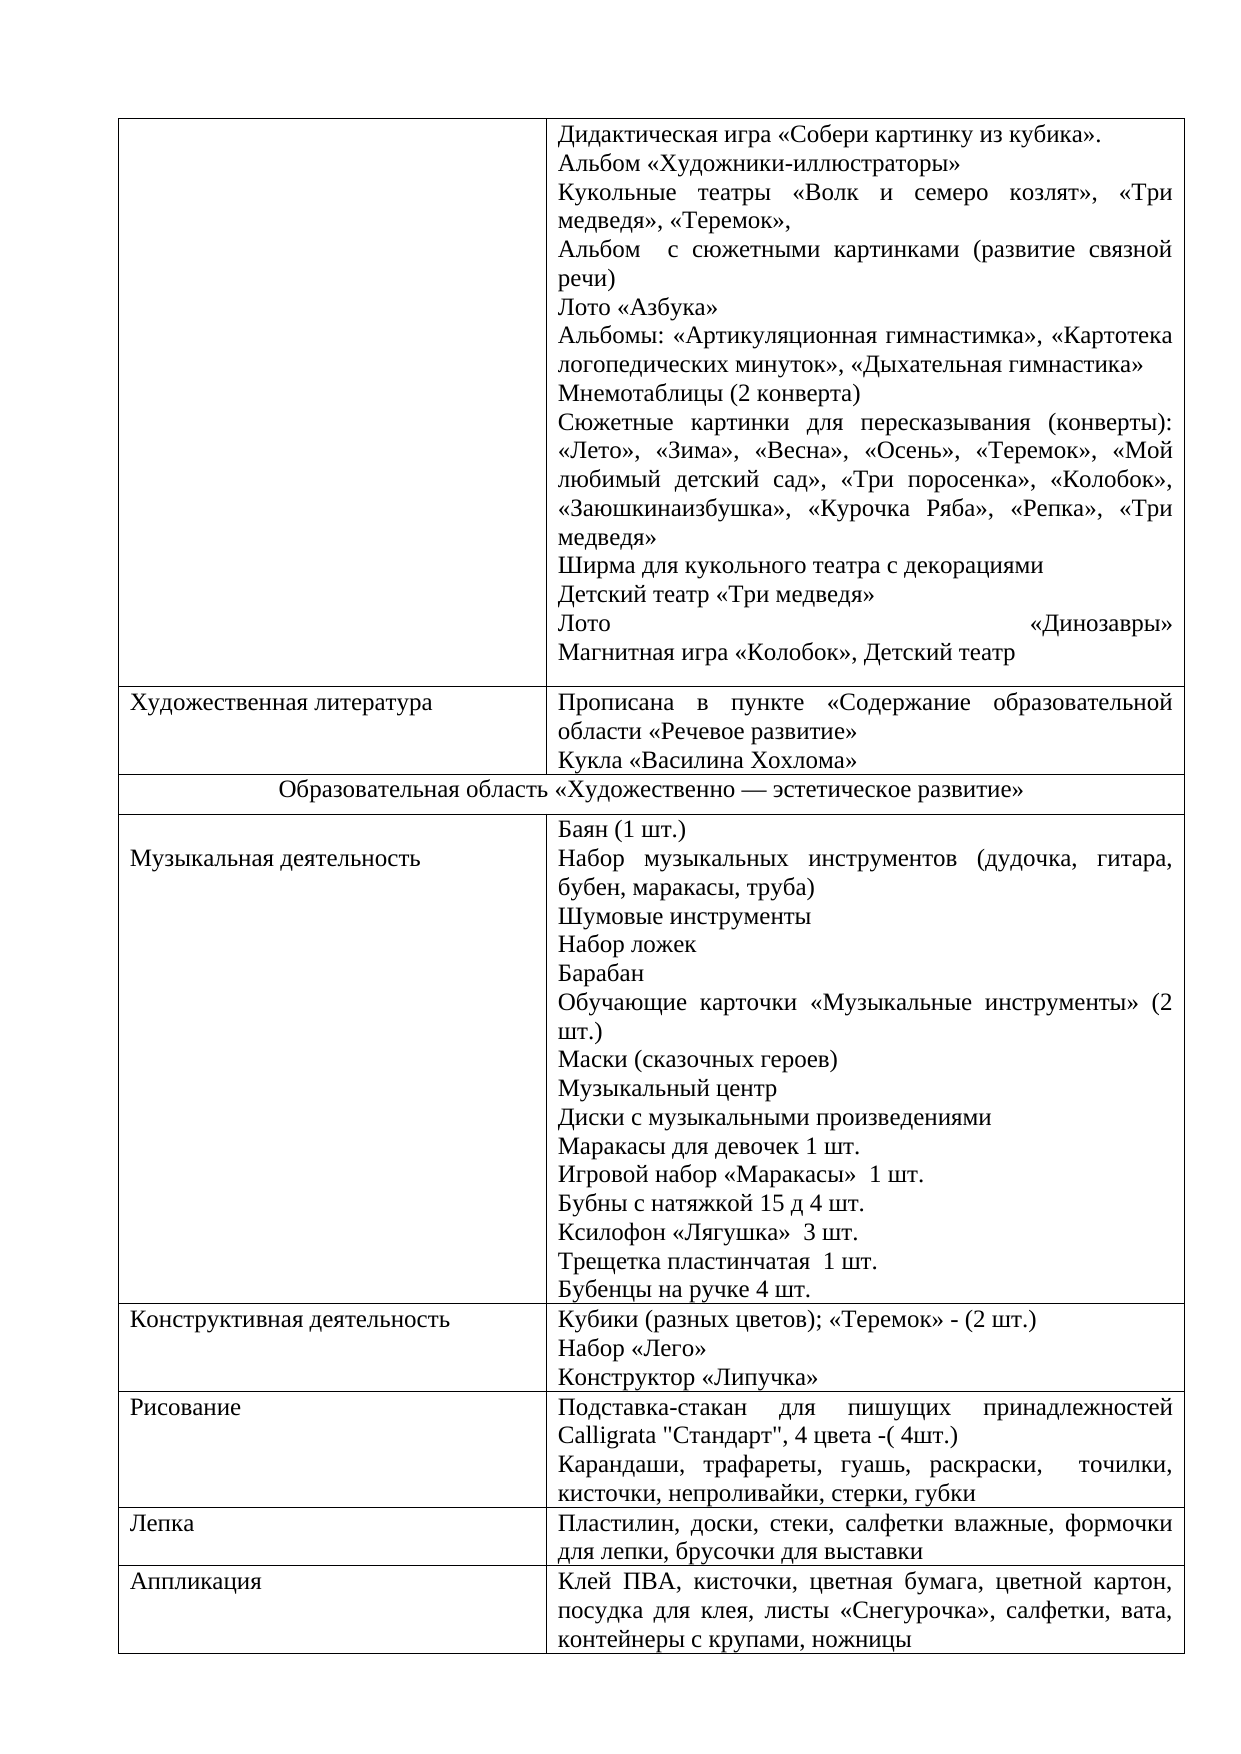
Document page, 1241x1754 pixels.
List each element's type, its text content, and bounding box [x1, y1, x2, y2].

table_cell Кубики (разных цветов); «Теремок» - (2 шт.) Набор «Лего» Конструктор «Липучка» [547, 1304, 1184, 1391]
table_cell Баян (1 шт.) Набор музыкальных инструментов (дудочка, гитара, бубен, маракасы, труба) Шумовые инструменты Набор ложек Барабан Обучающие карточки «Музыкальные инструменты» (2 шт.) Маски (сказочных героев) Музыкальный центр Диски с музыкальными произведениями Маракасы для девочек 1 шт. Игровой набор «Маракасы» 1 шт. Бубны с натяжкой 15 д 4 шт. Ксилофон «Лягушка» 3 шт. Трещетка пластинчатая 1 шт. Бубенцы на ручке 4 шт. [547, 815, 1184, 1303]
table_cell Рисование [119, 1392, 546, 1507]
table_cell Пластилин, доски, стеки, салфетки влажные, формочки для лепки, брусочки для выставки [547, 1508, 1184, 1565]
table_cell Аппликация [119, 1566, 546, 1652]
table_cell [119, 119, 546, 686]
table_cell Подставка-стакан для пишущих принадлежностей Calligrata "Стандарт", 4 цвета -( 4шт.) Карандаши, трафареты, гуашь, раскраски, точилки, кисточки, непроливайки, стерки, губки [547, 1392, 1184, 1507]
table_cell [547, 119, 1184, 686]
table_cell Клей ПВА, кисточки, цветная бумага, цветной картон, посудка для клея, листы «Снегурочка», салфетки, вата, контейнеры с крупами, ножницы [547, 1566, 1184, 1652]
table_cell Лепка [119, 1508, 546, 1565]
table_cell Музыкальная деятельность [119, 815, 546, 1303]
table_cell Конструктивная деятельность [119, 1304, 546, 1391]
table_cell Образовательная область «Художественно — эстетическое развитие» [119, 775, 1184, 813]
table_cell Художественная литература [119, 687, 546, 773]
table_cell Прописана в пункте «Содержание образовательной области «Речевое развитие» Кукла «Василина Хохлома» [547, 687, 1184, 773]
